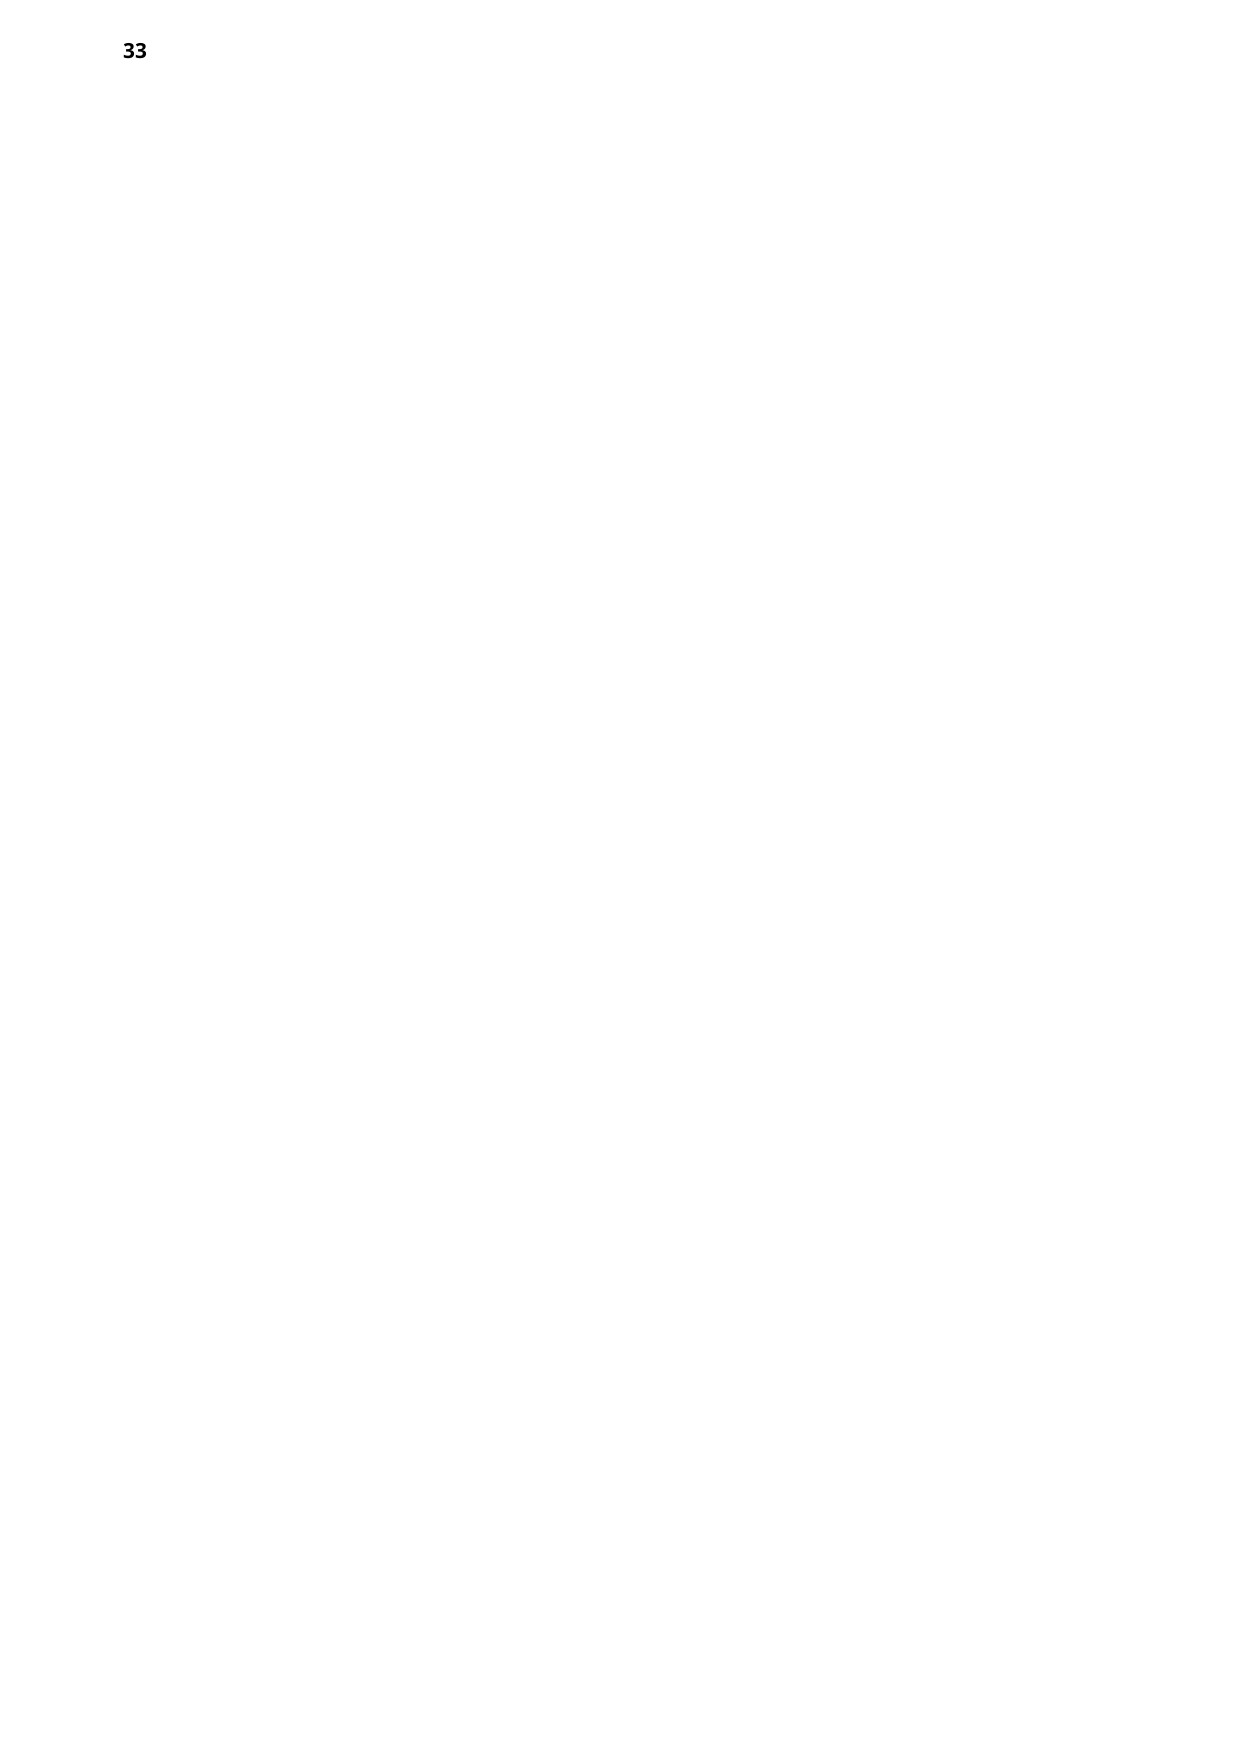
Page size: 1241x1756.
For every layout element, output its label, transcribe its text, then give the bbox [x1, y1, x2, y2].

text 33 [123, 37, 1121, 65]
